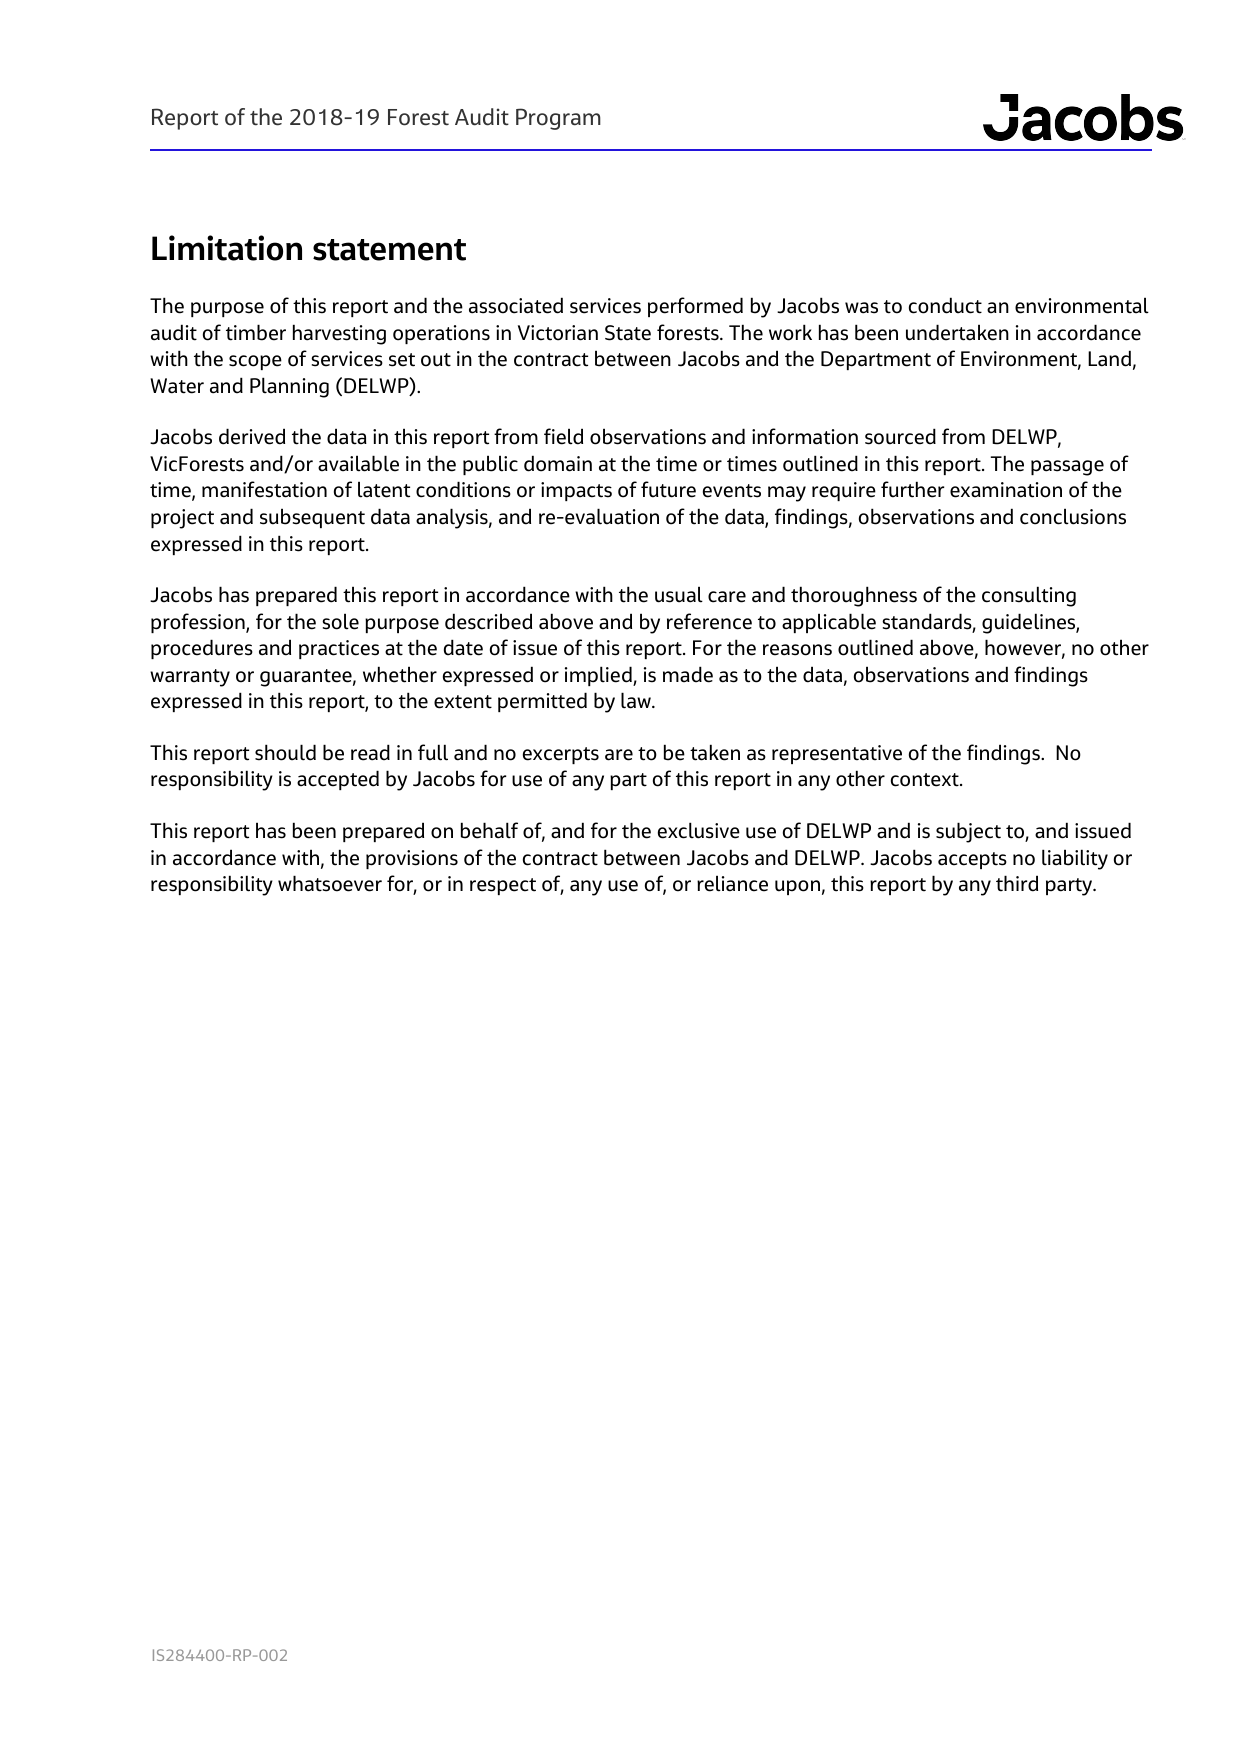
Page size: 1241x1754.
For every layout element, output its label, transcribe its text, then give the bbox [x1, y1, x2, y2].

text Jacobs has prepared this report in accordance with the usual care and thoroughness of the consulting profession, for the sole purpose described above and by reference to applicable standards, guidelines, procedures and practices at the date of issue of this report. For the reasons outlined above, however, no other warranty or guarantee, whether expressed or implied, is made as to the data, observations and findings expressed in this report, to the extent permitted by law. [150, 582, 1152, 714]
text This report should be read in full and no excerpts are to be taken as representative of the findings. No responsibility is accepted by Jacobs for use of any part of this report in any other context. [150, 739, 1152, 792]
text The purpose of this report and the associated services performed by Jacobs was to conduct an environmental audit of timber harvesting operations in Victorian State forests. The work has been undertaken in accordance with the scope of services set out in the contract between Jacobs and the Department of Environment, Land, Water and Planning (DELWP). [150, 292, 1152, 399]
text This report has been prepared on behalf of, and for the exclusive use of DELWP and is subject to, and issued in accordance with, the provisions of the contract between Jacobs and DELWP. Jacobs accepts no liability or responsibility whatsoever for, or in respect of, any use of, or reliance upon, this report by any third party. [150, 817, 1152, 897]
picture [983, 94, 1186, 141]
text Jacobs derived the data in this report from field observations and information sourced from DELWP, VicForests and/or available in the public domain at the time or times outlined in this report. The passage of time, manifestation of latent conditions or impacts of future events may require further examination of the project and subsequent data analysis, and re-evaluation of the data, findings, observations and conclusions expressed in this report. [150, 424, 1152, 557]
subtitle Limitation statement [150, 230, 1152, 267]
